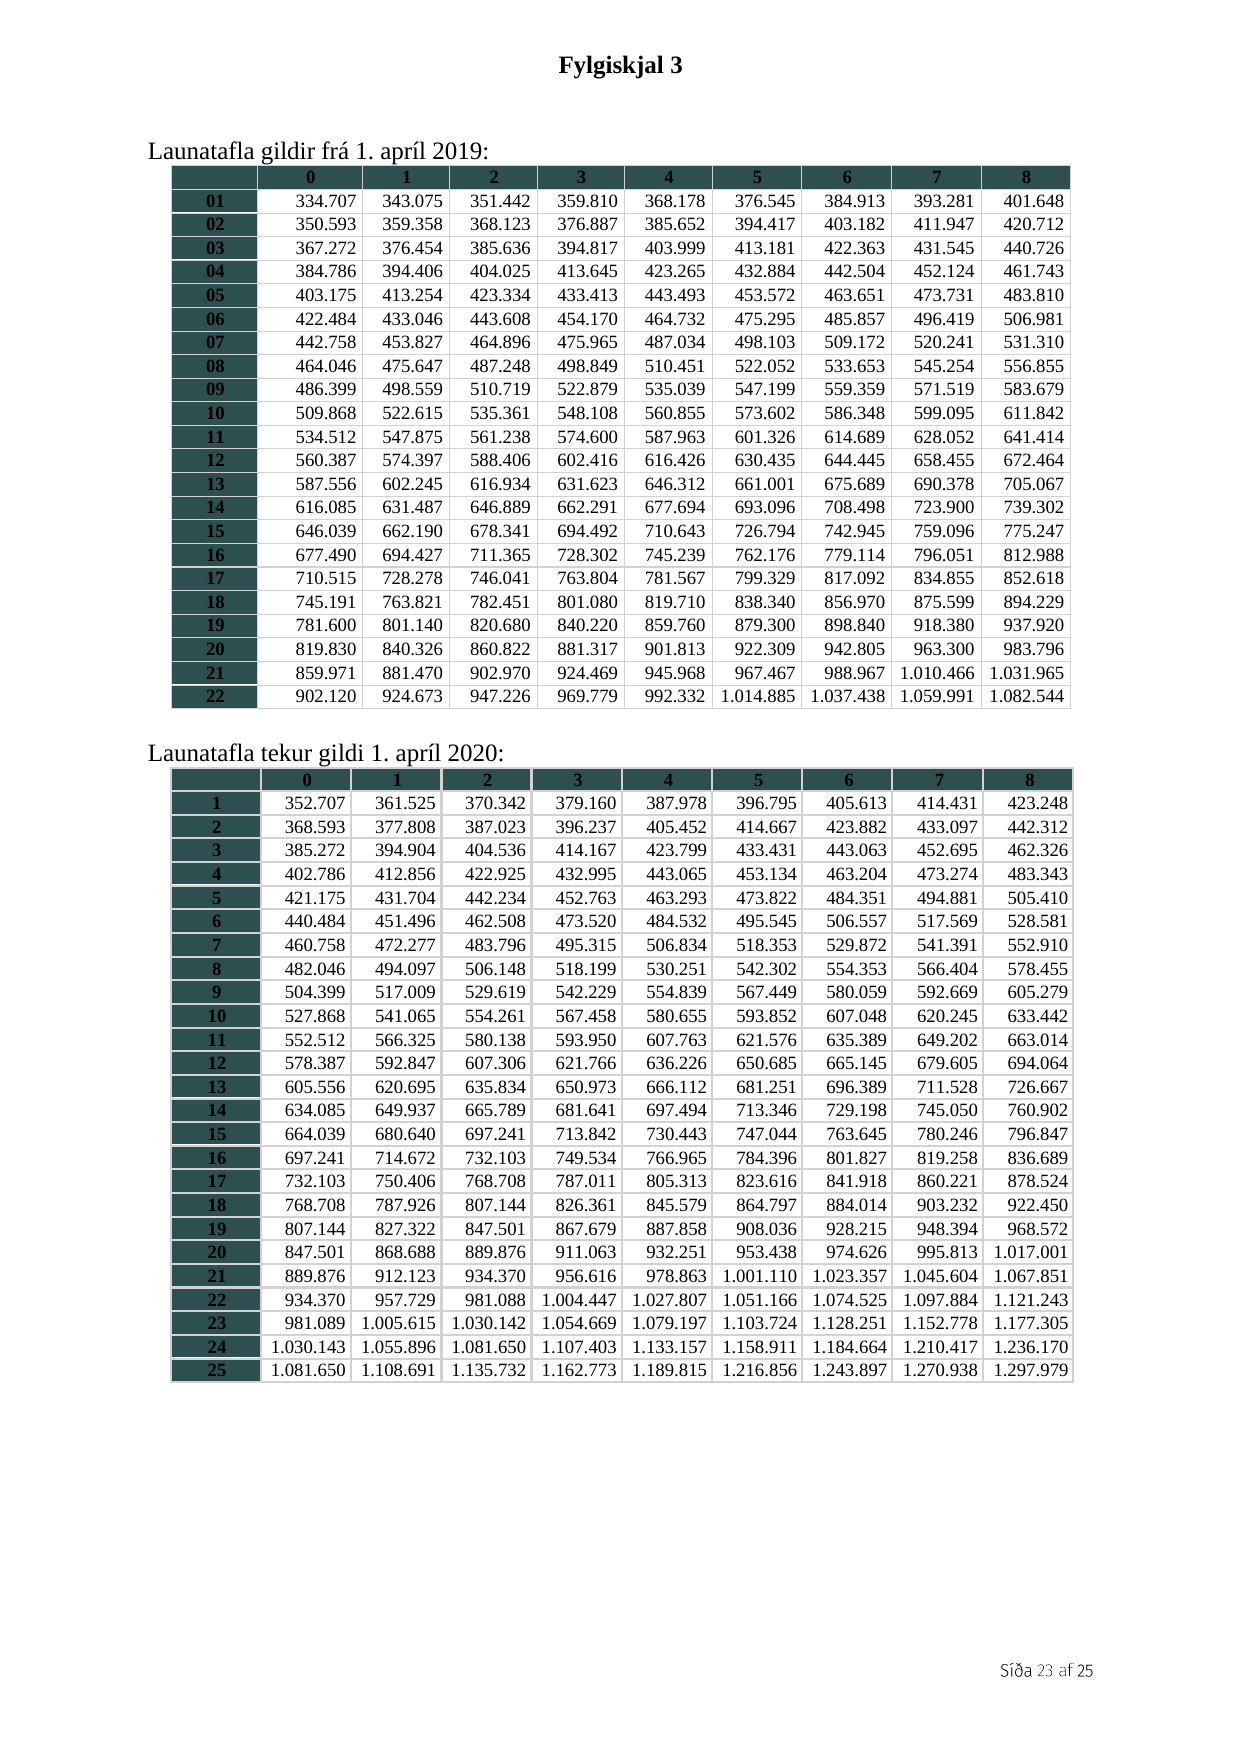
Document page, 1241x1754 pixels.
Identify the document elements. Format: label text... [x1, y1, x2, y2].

table_cell 396.795 [713, 792, 801, 814]
table_cell 506.834 [623, 934, 711, 956]
table_cell 5 [172, 887, 260, 908]
table_cell 840.220 [538, 615, 624, 637]
table_cell 463.651 [802, 284, 891, 307]
table_cell 376.545 [713, 190, 801, 212]
table_cell 675.689 [802, 473, 891, 496]
table_cell 379.160 [533, 792, 621, 814]
table_cell 462.508 [443, 910, 530, 932]
table_cell 376.454 [363, 237, 449, 259]
table_cell 787.926 [352, 1194, 440, 1216]
table_cell 650.973 [533, 1076, 621, 1097]
table_cell 547.199 [713, 379, 801, 401]
table_cell 922.450 [984, 1194, 1072, 1216]
table_cell 487.248 [450, 355, 537, 378]
table_cell 611.842 [982, 402, 1070, 425]
table_cell 542.302 [713, 958, 801, 979]
table_cell 1.177.305 [984, 1312, 1072, 1334]
table_cell 498.849 [538, 355, 624, 378]
table_cell 665.145 [803, 1052, 891, 1074]
table_cell 413.645 [538, 261, 624, 283]
table_cell 801.140 [363, 615, 449, 637]
table_cell 13 [172, 1076, 260, 1097]
table_cell 451.496 [352, 910, 440, 932]
table_cell 901.813 [625, 638, 712, 661]
table_cell 1.005.615 [352, 1312, 440, 1334]
table_header [172, 769, 260, 790]
table_cell 368.178 [625, 190, 712, 212]
table_cell 801.080 [538, 591, 624, 614]
table_cell 494.097 [352, 958, 440, 979]
table_cell 9 [172, 981, 260, 1003]
table_cell 932.251 [623, 1241, 711, 1263]
table_cell 708.498 [802, 497, 891, 519]
table_cell 1.079.197 [623, 1312, 711, 1334]
table_cell 902.970 [450, 662, 537, 684]
table_cell 367.272 [258, 237, 362, 259]
table_cell 547.875 [363, 426, 449, 448]
table_cell 11 [172, 426, 257, 448]
table_cell 420.712 [982, 214, 1070, 236]
table_cell 14 [172, 497, 257, 519]
table_cell 912.123 [352, 1265, 440, 1286]
table_cell 1.030.142 [443, 1312, 530, 1334]
table_cell 1.017.001 [984, 1241, 1072, 1263]
table_cell 859.971 [258, 662, 362, 684]
table_cell 968.572 [984, 1218, 1072, 1239]
table_cell 552.512 [262, 1029, 350, 1050]
table_cell 1.027.807 [623, 1289, 711, 1310]
table_cell 1.074.525 [803, 1289, 891, 1310]
table_cell 453.827 [363, 332, 449, 354]
table_cell 981.088 [443, 1289, 530, 1310]
table_cell 681.641 [533, 1100, 621, 1121]
table_header 3 [533, 769, 621, 790]
table_cell 1.243.897 [803, 1360, 891, 1381]
table_cell 856.970 [802, 591, 891, 614]
table_cell 988.967 [802, 662, 891, 684]
table_cell 473.822 [713, 887, 801, 908]
table_cell 566.325 [352, 1029, 440, 1050]
table_cell 1.133.157 [623, 1336, 711, 1357]
table_cell 580.138 [443, 1029, 530, 1050]
table_cell 517.569 [893, 910, 982, 932]
table_cell 732.103 [262, 1170, 350, 1192]
table_cell 745.239 [625, 544, 712, 566]
table_cell 574.600 [538, 426, 624, 448]
table_cell 495.315 [533, 934, 621, 956]
table_cell 433.097 [893, 816, 982, 837]
table_cell 393.281 [892, 190, 981, 212]
table_cell 518.199 [533, 958, 621, 979]
table_cell 460.758 [262, 934, 350, 956]
table_cell 928.215 [803, 1218, 891, 1239]
table_cell 732.103 [443, 1147, 530, 1168]
table_cell 443.063 [803, 839, 891, 861]
table_cell 762.176 [713, 544, 801, 566]
table_cell 678.341 [450, 520, 537, 543]
table_cell 697.241 [443, 1123, 530, 1144]
table_cell 934.370 [262, 1289, 350, 1310]
table_cell 784.396 [713, 1147, 801, 1168]
table_cell 592.669 [893, 981, 982, 1003]
table_header 8 [982, 166, 1070, 189]
table_cell 826.361 [533, 1194, 621, 1216]
table_cell 911.063 [533, 1241, 621, 1263]
table_cell 957.729 [352, 1289, 440, 1310]
table_cell 728.278 [363, 568, 449, 590]
table_cell 713.346 [713, 1100, 801, 1121]
table_cell 787.011 [533, 1170, 621, 1192]
table_header [172, 166, 257, 189]
table_cell 484.532 [623, 910, 711, 932]
table_cell 496.419 [892, 308, 981, 331]
table_cell 506.148 [443, 958, 530, 979]
table_cell 484.351 [803, 887, 891, 908]
table_cell 602.416 [538, 449, 624, 472]
table_cell 974.626 [803, 1241, 891, 1263]
table_cell 522.879 [538, 379, 624, 401]
table_cell 1 [172, 792, 260, 814]
table_cell 22 [172, 1289, 260, 1310]
text Launatafla gildir frá 1. apríl 2019: [148, 136, 1115, 165]
table_header 6 [803, 769, 891, 790]
table_cell 531.310 [982, 332, 1070, 354]
table_cell 552.910 [984, 934, 1072, 956]
table_cell 817.092 [802, 568, 891, 590]
table_cell 431.704 [352, 887, 440, 908]
table_cell 405.452 [623, 816, 711, 837]
table_cell 635.834 [443, 1076, 530, 1097]
table_cell 19 [172, 615, 257, 637]
table_cell 413.254 [363, 284, 449, 307]
table_cell 463.293 [623, 887, 711, 908]
table_cell 903.232 [893, 1194, 982, 1216]
table_cell 334.707 [258, 190, 362, 212]
table_cell 661.001 [713, 473, 801, 496]
table_cell 967.467 [713, 662, 801, 684]
table_cell 09 [172, 379, 257, 401]
table_cell 819.258 [893, 1147, 982, 1168]
table_cell 1.014.885 [713, 686, 801, 708]
table_cell 1.004.447 [533, 1289, 621, 1310]
table_cell 599.095 [892, 402, 981, 425]
table_cell 836.689 [984, 1147, 1072, 1168]
table_cell 464.046 [258, 355, 362, 378]
table_cell 01 [172, 190, 257, 212]
table_cell 730.443 [623, 1123, 711, 1144]
table_cell 641.414 [982, 426, 1070, 448]
table_cell 681.251 [713, 1076, 801, 1097]
table_cell 403.175 [258, 284, 362, 307]
table_cell 442.234 [443, 887, 530, 908]
table_cell 461.743 [982, 261, 1070, 283]
table_cell 1.189.815 [623, 1360, 711, 1381]
table_cell 522.615 [363, 402, 449, 425]
table_cell 766.965 [623, 1147, 711, 1168]
table_cell 509.868 [258, 402, 362, 425]
table_cell 423.265 [625, 261, 712, 283]
table_cell 995.813 [893, 1241, 982, 1263]
table_cell 607.306 [443, 1052, 530, 1074]
table_cell 969.779 [538, 686, 624, 708]
table_cell 616.085 [258, 497, 362, 519]
table_cell 679.605 [893, 1052, 982, 1074]
table_cell 924.673 [363, 686, 449, 708]
table_cell 530.251 [623, 958, 711, 979]
table_header 4 [623, 769, 711, 790]
table_cell 1.158.911 [713, 1336, 801, 1357]
table_cell 745.050 [893, 1100, 982, 1121]
table_cell 359.810 [538, 190, 624, 212]
table_cell 580.655 [623, 1005, 711, 1027]
table_cell 17 [172, 568, 257, 590]
table_cell 781.600 [258, 615, 362, 637]
table_cell 21 [172, 1265, 260, 1286]
table_cell 387.978 [623, 792, 711, 814]
table_cell 1.031.965 [982, 662, 1070, 684]
table_cell 404.025 [450, 261, 537, 283]
table_cell 947.226 [450, 686, 537, 708]
table_cell 554.261 [443, 1005, 530, 1027]
table_cell 443.065 [623, 863, 711, 884]
table_cell 21 [172, 662, 257, 684]
table_cell 759.096 [892, 520, 981, 543]
table_cell 498.103 [713, 332, 801, 354]
table_cell 494.881 [893, 887, 982, 908]
table_cell 945.968 [625, 662, 712, 684]
table_cell 520.241 [892, 332, 981, 354]
table_header 7 [892, 166, 981, 189]
table_cell 614.689 [802, 426, 891, 448]
table_cell 15 [172, 520, 257, 543]
table_cell 1.236.170 [984, 1336, 1072, 1357]
table_cell 633.442 [984, 1005, 1072, 1027]
table_cell 696.389 [803, 1076, 891, 1097]
table_cell 12 [172, 1052, 260, 1074]
table_cell 711.528 [893, 1076, 982, 1097]
table_cell 482.046 [262, 958, 350, 979]
table_cell 567.449 [713, 981, 801, 1003]
table_cell 464.732 [625, 308, 712, 331]
table_cell 1.103.724 [713, 1312, 801, 1334]
table_cell 807.144 [443, 1194, 530, 1216]
table_cell 404.536 [443, 839, 530, 861]
table_cell 747.044 [713, 1123, 801, 1144]
table_cell 454.170 [538, 308, 624, 331]
table_cell 463.204 [803, 863, 891, 884]
table_cell 860.822 [450, 638, 537, 661]
table_cell 473.274 [893, 863, 982, 884]
table_cell 1.037.438 [802, 686, 891, 708]
table_cell 763.821 [363, 591, 449, 614]
table_cell 714.672 [352, 1147, 440, 1168]
table_cell 359.358 [363, 214, 449, 236]
table_cell 542.229 [533, 981, 621, 1003]
table_cell 710.643 [625, 520, 712, 543]
table_cell 887.858 [623, 1218, 711, 1239]
table_cell 799.329 [713, 568, 801, 590]
table_cell 361.525 [352, 792, 440, 814]
table_cell 697.241 [262, 1147, 350, 1168]
table_cell 646.039 [258, 520, 362, 543]
table_cell 535.361 [450, 402, 537, 425]
table_cell 768.708 [443, 1170, 530, 1192]
table_cell 506.557 [803, 910, 891, 932]
table_cell 1.216.856 [713, 1360, 801, 1381]
table_cell 548.108 [538, 402, 624, 425]
table_cell 384.913 [802, 190, 891, 212]
table_cell 677.694 [625, 497, 712, 519]
table_cell 11 [172, 1029, 260, 1050]
table_cell 22 [172, 686, 257, 708]
table_cell 616.934 [450, 473, 537, 496]
table_cell 422.363 [802, 237, 891, 259]
table_cell 1.082.544 [982, 686, 1070, 708]
table_header 2 [443, 769, 530, 790]
table_cell 535.039 [625, 379, 712, 401]
table_cell 760.902 [984, 1100, 1072, 1121]
table_cell 560.387 [258, 449, 362, 472]
table_cell 1.001.110 [713, 1265, 801, 1286]
table_cell 573.602 [713, 402, 801, 425]
table_cell 1.270.938 [893, 1360, 982, 1381]
table_cell 937.920 [982, 615, 1070, 637]
table_cell 1.081.650 [262, 1360, 350, 1381]
table_cell 401.648 [982, 190, 1070, 212]
table_cell 601.326 [713, 426, 801, 448]
table_cell 588.406 [450, 449, 537, 472]
table_cell 605.279 [984, 981, 1072, 1003]
table_cell 473.520 [533, 910, 621, 932]
table_cell 506.981 [982, 308, 1070, 331]
table_cell 867.679 [533, 1218, 621, 1239]
table_cell 431.545 [892, 237, 981, 259]
table_cell 677.490 [258, 544, 362, 566]
table_cell 1.184.664 [803, 1336, 891, 1357]
table_cell 860.221 [893, 1170, 982, 1192]
table_cell 672.464 [982, 449, 1070, 472]
table_cell 8 [172, 958, 260, 979]
table_cell 343.075 [363, 190, 449, 212]
table_cell 739.302 [982, 497, 1070, 519]
table_cell 864.797 [713, 1194, 801, 1216]
table_cell 697.494 [623, 1100, 711, 1121]
table_header 0 [258, 166, 362, 189]
table_cell 518.353 [713, 934, 801, 956]
table_cell 583.679 [982, 379, 1070, 401]
table_cell 723.900 [892, 497, 981, 519]
table_cell 413.181 [713, 237, 801, 259]
table_cell 942.805 [802, 638, 891, 661]
table_cell 1.210.417 [893, 1336, 982, 1357]
table_cell 1.023.357 [803, 1265, 891, 1286]
table_cell 07 [172, 332, 257, 354]
table_cell 1.097.884 [893, 1289, 982, 1310]
table_cell 823.616 [713, 1170, 801, 1192]
table_cell 483.796 [443, 934, 530, 956]
table_cell 12 [172, 449, 257, 472]
table_cell 486.399 [258, 379, 362, 401]
table_cell 636.226 [623, 1052, 711, 1074]
table_cell 664.039 [262, 1123, 350, 1144]
table_cell 498.559 [363, 379, 449, 401]
picture [1000, 1660, 1101, 1681]
table_cell 665.789 [443, 1100, 530, 1121]
table_cell 472.277 [352, 934, 440, 956]
table_cell 666.112 [623, 1076, 711, 1097]
table_cell 621.576 [713, 1029, 801, 1050]
table_cell 852.618 [982, 568, 1070, 590]
table_cell 04 [172, 261, 257, 283]
table_cell 1.055.896 [352, 1336, 440, 1357]
table_header 0 [262, 769, 350, 790]
table_cell 442.312 [984, 816, 1072, 837]
table_cell 394.904 [352, 839, 440, 861]
table_cell 834.855 [892, 568, 981, 590]
table_cell 473.731 [892, 284, 981, 307]
table_cell 956.616 [533, 1265, 621, 1286]
table_cell 422.925 [443, 863, 530, 884]
table_cell 796.847 [984, 1123, 1072, 1144]
table_cell 847.501 [443, 1218, 530, 1239]
table_cell 705.067 [982, 473, 1070, 496]
table_cell 644.445 [802, 449, 891, 472]
table_cell 694.427 [363, 544, 449, 566]
table_cell 412.856 [352, 863, 440, 884]
table_cell 370.342 [443, 792, 530, 814]
table_cell 746.041 [450, 568, 537, 590]
table_cell 528.581 [984, 910, 1072, 932]
table_cell 963.300 [892, 638, 981, 661]
table_cell 693.096 [713, 497, 801, 519]
table_cell 05 [172, 284, 257, 307]
table_cell 462.326 [984, 839, 1072, 861]
table_cell 593.852 [713, 1005, 801, 1027]
table_cell 898.840 [802, 615, 891, 637]
table_cell 10 [172, 1005, 260, 1027]
table_cell 775.247 [982, 520, 1070, 543]
table_cell 18 [172, 1194, 260, 1216]
table_cell 20 [172, 638, 257, 661]
table_cell 1.107.403 [533, 1336, 621, 1357]
subtitle Fylgiskjal 3 [378, 50, 863, 79]
table_cell 403.999 [625, 237, 712, 259]
table_cell 556.855 [982, 355, 1070, 378]
table_header 7 [893, 769, 982, 790]
table_cell 628.052 [892, 426, 981, 448]
table_cell 781.567 [625, 568, 712, 590]
table_cell 605.556 [262, 1076, 350, 1097]
table_cell 635.389 [803, 1029, 891, 1050]
table_cell 442.504 [802, 261, 891, 283]
table_cell 578.455 [984, 958, 1072, 979]
table_cell 658.455 [892, 449, 981, 472]
table_header 1 [363, 166, 449, 189]
table_cell 646.889 [450, 497, 537, 519]
table_cell 902.120 [258, 686, 362, 708]
table_cell 16 [172, 544, 257, 566]
table_cell 433.046 [363, 308, 449, 331]
table_cell 384.786 [258, 261, 362, 283]
table_cell 505.410 [984, 887, 1072, 908]
table_cell 580.059 [803, 981, 891, 1003]
table_cell 422.484 [258, 308, 362, 331]
table_cell 1.030.143 [262, 1336, 350, 1357]
table_cell 2 [172, 816, 260, 837]
table_cell 1.059.991 [892, 686, 981, 708]
table_cell 593.950 [533, 1029, 621, 1050]
table_cell 423.248 [984, 792, 1072, 814]
table_header 6 [802, 166, 891, 189]
table_cell 7 [172, 934, 260, 956]
table_cell 587.556 [258, 473, 362, 496]
table_cell 440.484 [262, 910, 350, 932]
table_cell 453.134 [713, 863, 801, 884]
table_cell 662.190 [363, 520, 449, 543]
table_cell 483.343 [984, 863, 1072, 884]
table_cell 24 [172, 1336, 260, 1357]
table_cell 694.492 [538, 520, 624, 543]
table_cell 452.124 [892, 261, 981, 283]
table_cell 924.469 [538, 662, 624, 684]
table_cell 578.387 [262, 1052, 350, 1074]
table_cell 566.404 [893, 958, 982, 979]
table_cell 554.839 [623, 981, 711, 1003]
table_cell 918.380 [892, 615, 981, 637]
table_cell 385.652 [625, 214, 712, 236]
table_cell 981.089 [262, 1312, 350, 1334]
table_cell 561.238 [450, 426, 537, 448]
text Launatafla tekur gildi 1. apríl 2020: [148, 738, 1115, 767]
table_cell 387.023 [443, 816, 530, 837]
table_cell 385.272 [262, 839, 350, 861]
table_cell 847.501 [262, 1241, 350, 1263]
table_cell 423.799 [623, 839, 711, 861]
table_cell 433.431 [713, 839, 801, 861]
table_cell 713.842 [533, 1123, 621, 1144]
table_header 3 [538, 166, 624, 189]
table_cell 414.431 [893, 792, 982, 814]
table_cell 421.175 [262, 887, 350, 908]
table_cell 443.608 [450, 308, 537, 331]
table_cell 780.246 [893, 1123, 982, 1144]
table_cell 840.326 [363, 638, 449, 661]
table_cell 649.937 [352, 1100, 440, 1121]
table_cell 571.519 [892, 379, 981, 401]
table_cell 443.493 [625, 284, 712, 307]
table_cell 453.572 [713, 284, 801, 307]
table_cell 650.685 [713, 1052, 801, 1074]
table_cell 881.317 [538, 638, 624, 661]
table_cell 475.965 [538, 332, 624, 354]
table_cell 440.726 [982, 237, 1070, 259]
table_cell 475.647 [363, 355, 449, 378]
table_cell 801.827 [803, 1147, 891, 1168]
table_cell 485.857 [802, 308, 891, 331]
table_cell 452.695 [893, 839, 982, 861]
table_cell 820.680 [450, 615, 537, 637]
table_cell 662.291 [538, 497, 624, 519]
table_cell 1.045.604 [893, 1265, 982, 1286]
table_cell 368.593 [262, 816, 350, 837]
table_cell 726.667 [984, 1076, 1072, 1097]
table_cell 953.438 [713, 1241, 801, 1263]
table_header 4 [625, 166, 712, 189]
table_cell 529.619 [443, 981, 530, 1003]
table_cell 750.406 [352, 1170, 440, 1192]
table_cell 631.487 [363, 497, 449, 519]
table_cell 1.010.466 [892, 662, 981, 684]
table_cell 559.359 [802, 379, 891, 401]
table_cell 796.051 [892, 544, 981, 566]
table_cell 368.123 [450, 214, 537, 236]
table_cell 934.370 [443, 1265, 530, 1286]
table_cell 884.014 [803, 1194, 891, 1216]
table_cell 646.312 [625, 473, 712, 496]
table_header 5 [713, 166, 801, 189]
table_cell 541.065 [352, 1005, 440, 1027]
table_cell 621.766 [533, 1052, 621, 1074]
table_cell 13 [172, 473, 257, 496]
table_cell 350.593 [258, 214, 362, 236]
table_cell 567.458 [533, 1005, 621, 1027]
table_cell 433.413 [538, 284, 624, 307]
table_cell 20 [172, 1241, 260, 1263]
table_cell 1.128.251 [803, 1312, 891, 1334]
table_cell 586.348 [802, 402, 891, 425]
table_cell 729.198 [803, 1100, 891, 1121]
table_cell 710.515 [258, 568, 362, 590]
table_cell 881.470 [363, 662, 449, 684]
table_cell 728.302 [538, 544, 624, 566]
table_cell 522.052 [713, 355, 801, 378]
table_cell 742.945 [802, 520, 891, 543]
table_cell 529.872 [803, 934, 891, 956]
table_cell 402.786 [262, 863, 350, 884]
table_cell 351.442 [450, 190, 537, 212]
table_cell 763.804 [538, 568, 624, 590]
table_cell 768.708 [262, 1194, 350, 1216]
table_cell 889.876 [262, 1265, 350, 1286]
table_cell 1.152.778 [893, 1312, 982, 1334]
table_cell 352.707 [262, 792, 350, 814]
table_cell 394.417 [713, 214, 801, 236]
table_cell 680.640 [352, 1123, 440, 1144]
table_cell 483.810 [982, 284, 1070, 307]
table_cell 405.613 [803, 792, 891, 814]
table_cell 845.579 [623, 1194, 711, 1216]
table_cell 17 [172, 1170, 260, 1192]
table_cell 541.391 [893, 934, 982, 956]
table_cell 875.599 [892, 591, 981, 614]
table_cell 396.237 [533, 816, 621, 837]
table_cell 631.623 [538, 473, 624, 496]
table_cell 25 [172, 1360, 260, 1381]
table_cell 983.796 [982, 638, 1070, 661]
table_cell 504.399 [262, 981, 350, 1003]
table_cell 394.817 [538, 237, 624, 259]
table_cell 763.645 [803, 1123, 891, 1144]
table_cell 02 [172, 214, 257, 236]
table_cell 423.882 [803, 816, 891, 837]
table_cell 414.667 [713, 816, 801, 837]
table_cell 23 [172, 1312, 260, 1334]
table_cell 948.394 [893, 1218, 982, 1239]
table_cell 745.191 [258, 591, 362, 614]
table_cell 1.051.166 [713, 1289, 801, 1310]
table_header 2 [450, 166, 537, 189]
table_cell 574.397 [363, 449, 449, 472]
table_cell 878.524 [984, 1170, 1072, 1192]
table_cell 1.067.851 [984, 1265, 1072, 1286]
table_cell 1.297.979 [984, 1360, 1072, 1381]
table_cell 819.710 [625, 591, 712, 614]
table_cell 620.695 [352, 1076, 440, 1097]
table_cell 805.313 [623, 1170, 711, 1192]
table_cell 6 [172, 910, 260, 932]
table_cell 495.545 [713, 910, 801, 932]
table_cell 1.162.773 [533, 1360, 621, 1381]
table_cell 859.760 [625, 615, 712, 637]
table_cell 432.884 [713, 261, 801, 283]
table_cell 630.435 [713, 449, 801, 472]
table_cell 442.758 [258, 332, 362, 354]
table_cell 587.963 [625, 426, 712, 448]
table_cell 411.947 [892, 214, 981, 236]
table_cell 1.135.732 [443, 1360, 530, 1381]
table_cell 545.254 [892, 355, 981, 378]
table_cell 527.868 [262, 1005, 350, 1027]
table_cell 14 [172, 1100, 260, 1121]
table_cell 487.034 [625, 332, 712, 354]
table_cell 376.887 [538, 214, 624, 236]
table_cell 510.451 [625, 355, 712, 378]
table_cell 18 [172, 591, 257, 614]
table_cell 838.340 [713, 591, 801, 614]
table_cell 592.847 [352, 1052, 440, 1074]
table_cell 423.334 [450, 284, 537, 307]
table_cell 06 [172, 308, 257, 331]
table_cell 779.114 [802, 544, 891, 566]
table_cell 10 [172, 402, 257, 425]
table_cell 475.295 [713, 308, 801, 331]
table_cell 560.855 [625, 402, 712, 425]
table_cell 711.365 [450, 544, 537, 566]
table_cell 510.719 [450, 379, 537, 401]
table_cell 517.009 [352, 981, 440, 1003]
table_cell 868.688 [352, 1241, 440, 1263]
table_cell 3 [172, 839, 260, 861]
table_cell 726.794 [713, 520, 801, 543]
table_cell 03 [172, 237, 257, 259]
table_cell 894.229 [982, 591, 1070, 614]
table_cell 534.512 [258, 426, 362, 448]
table_cell 403.182 [802, 214, 891, 236]
table_cell 889.876 [443, 1241, 530, 1263]
table_cell 607.763 [623, 1029, 711, 1050]
table_cell 620.245 [893, 1005, 982, 1027]
table_cell 827.322 [352, 1218, 440, 1239]
table_cell 807.144 [262, 1218, 350, 1239]
table_cell 649.202 [893, 1029, 982, 1050]
table_cell 1.081.650 [443, 1336, 530, 1357]
table_cell 1.054.669 [533, 1312, 621, 1334]
table_cell 819.830 [258, 638, 362, 661]
table_cell 634.085 [262, 1100, 350, 1121]
table_cell 509.172 [802, 332, 891, 354]
table_header 5 [713, 769, 801, 790]
table_cell 432.995 [533, 863, 621, 884]
table_cell 879.300 [713, 615, 801, 637]
table_cell 690.378 [892, 473, 981, 496]
table_cell 908.036 [713, 1218, 801, 1239]
table_cell 978.863 [623, 1265, 711, 1286]
table_cell 1.121.243 [984, 1289, 1072, 1310]
table_cell 452.763 [533, 887, 621, 908]
table_cell 812.988 [982, 544, 1070, 566]
table_cell 992.332 [625, 686, 712, 708]
table_cell 1.108.691 [352, 1360, 440, 1381]
table_cell 602.245 [363, 473, 449, 496]
table_cell 08 [172, 355, 257, 378]
table_cell 19 [172, 1218, 260, 1239]
table_cell 607.048 [803, 1005, 891, 1027]
table_cell 464.896 [450, 332, 537, 354]
table_cell 616.426 [625, 449, 712, 472]
table_cell 554.353 [803, 958, 891, 979]
table_cell 782.451 [450, 591, 537, 614]
table_cell 663.014 [984, 1029, 1072, 1050]
table_header 8 [984, 769, 1072, 790]
table_cell 922.309 [713, 638, 801, 661]
table_cell 377.808 [352, 816, 440, 837]
table_cell 749.534 [533, 1147, 621, 1168]
table_cell 4 [172, 863, 260, 884]
table_cell 15 [172, 1123, 260, 1144]
table_cell 694.064 [984, 1052, 1072, 1074]
table_cell 841.918 [803, 1170, 891, 1192]
table_cell 394.406 [363, 261, 449, 283]
table_cell 385.636 [450, 237, 537, 259]
table_cell 533.653 [802, 355, 891, 378]
table_header 1 [352, 769, 440, 790]
table_cell 414.167 [533, 839, 621, 861]
table_cell 16 [172, 1147, 260, 1168]
